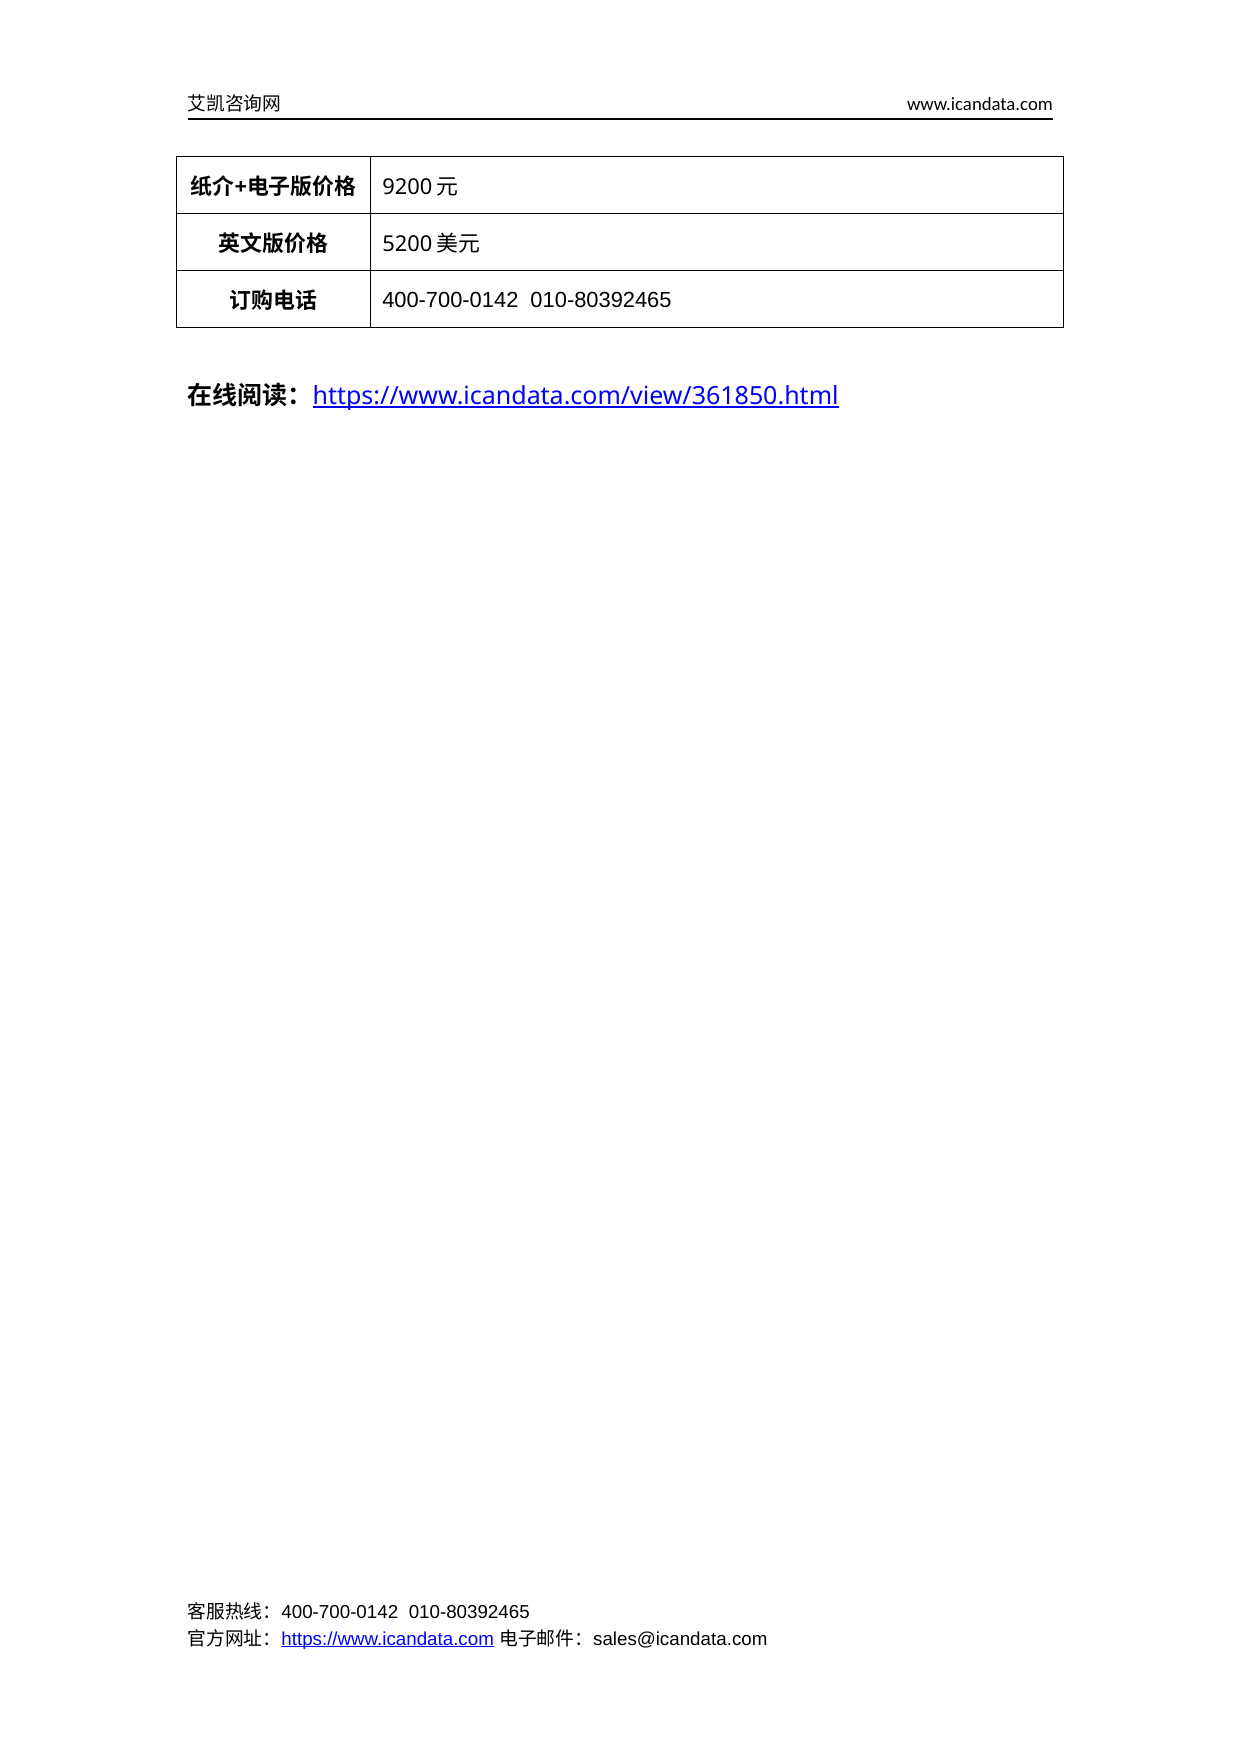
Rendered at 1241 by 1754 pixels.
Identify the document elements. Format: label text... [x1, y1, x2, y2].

table_cell 订购电话 [177, 271, 370, 327]
table_cell 英文版价格 [177, 214, 370, 270]
table_cell 400-700-0142 010-80392465 [371, 271, 1063, 327]
table_cell 9200元 [371, 157, 1063, 213]
text 在线阅读：https://www.icandata.com/view/361850.html [187, 361, 1053, 426]
table_cell 5200美元 [371, 214, 1063, 270]
table_cell 纸介+电子版价格 [177, 157, 370, 213]
